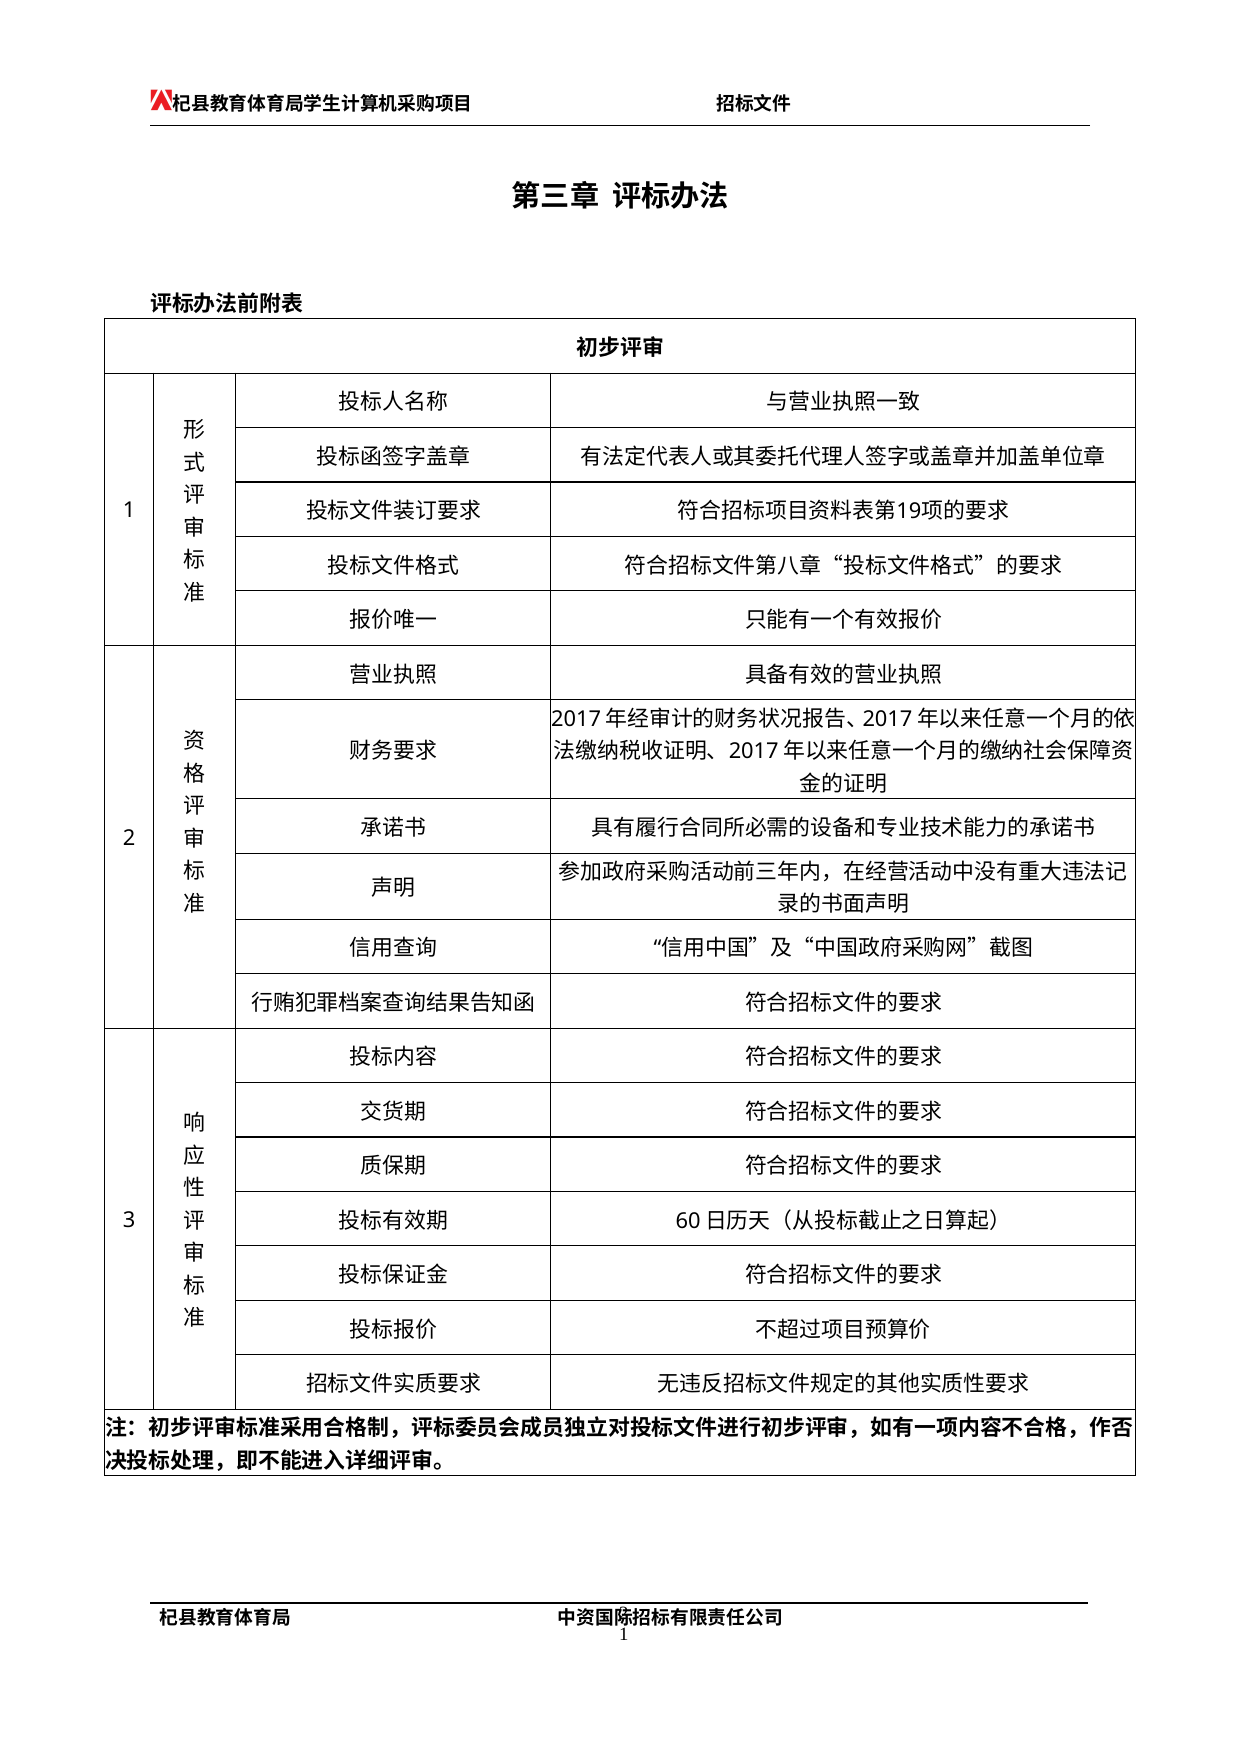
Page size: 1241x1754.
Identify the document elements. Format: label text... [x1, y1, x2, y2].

table_cell 具备有效的营业执照 [551, 646, 1135, 699]
table_cell 投标人名称 [236, 374, 550, 427]
table_cell 60日历天（从投标截止之日算起） [551, 1192, 1135, 1245]
table_cell 营业执照 [236, 646, 550, 699]
table_cell 招标文件实质要求 [236, 1355, 550, 1409]
table_cell 投标文件装订要求 [236, 483, 550, 536]
table_cell 承诺书 [236, 799, 550, 852]
table_cell 有法定代表人或其委托代理人签字或盖章并加盖单位章 [551, 428, 1135, 481]
table_cell “信用中国”及“中国政府采购网”截图 [551, 920, 1135, 973]
table_header 初步评审 [105, 319, 1135, 372]
table_cell 资 格 评 审 标 准 [154, 646, 235, 1027]
table_cell 声明 [236, 854, 550, 918]
table_cell 交货期 [236, 1083, 550, 1136]
table_cell 符合招标文件的要求 [551, 1083, 1135, 1136]
table_cell 投标报价 [236, 1301, 550, 1354]
table_cell 只能有一个有效报价 [551, 591, 1135, 645]
table_cell 无违反招标文件规定的其他实质性要求 [551, 1355, 1135, 1409]
table_cell 行贿犯罪档案查询结果告知函 [236, 974, 550, 1027]
table_cell 2017年经审计的财务状况报告、2017年以来任意一个月的依法缴纳税收证明、2017年以来任意一个月的缴纳社会保障资金的证明 [551, 700, 1135, 798]
picture [150, 89, 173, 111]
table_cell 投标文件格式 [236, 537, 550, 590]
table_cell 响 应 性 评 审 标 准 [154, 1029, 235, 1409]
table_cell 与营业执照一致 [551, 374, 1135, 427]
table_cell 质保期 [236, 1138, 550, 1191]
table_cell 财务要求 [236, 700, 550, 798]
table_cell 符合招标文件的要求 [551, 1246, 1135, 1300]
table_cell 投标保证金 [236, 1246, 550, 1300]
table_cell 投标函签字盖章 [236, 428, 550, 481]
table_cell 注：初步评审标准采用合格制，评标委员会成员独立对投标文件进行初步评审，如有一项内容不合格，作否决投标处理，即不能进入详细评审。 [105, 1410, 1135, 1475]
table_cell 符合招标文件的要求 [551, 1138, 1135, 1191]
table_cell 具有履行合同所必需的设备和专业技术能力的承诺书 [551, 799, 1135, 852]
table_cell 参加政府采购活动前三年内，在经营活动中没有重大违法记录的书面声明 [551, 854, 1135, 918]
table_cell 符合招标文件第八章“投标文件格式”的要求 [551, 537, 1135, 590]
table_cell 信用查询 [236, 920, 550, 973]
table_cell 3 [105, 1029, 153, 1409]
table_cell 投标内容 [236, 1029, 550, 1082]
table_cell 符合招标文件的要求 [551, 1029, 1135, 1082]
table_cell 符合招标文件的要求 [551, 974, 1135, 1027]
subtitle 第三章 评标办法 [150, 161, 1090, 226]
table_cell 2 [105, 646, 153, 1027]
table_cell 1 [105, 374, 153, 645]
table_cell 形 式 评 审 标 准 [154, 374, 235, 645]
table_cell 符合招标项目资料表第19项的要求 [551, 483, 1135, 536]
table_cell 投标有效期 [236, 1192, 550, 1245]
text 评标办法前附表 [150, 286, 1090, 318]
table_cell 不超过项目预算价 [551, 1301, 1135, 1354]
table_cell 报价唯一 [236, 591, 550, 645]
